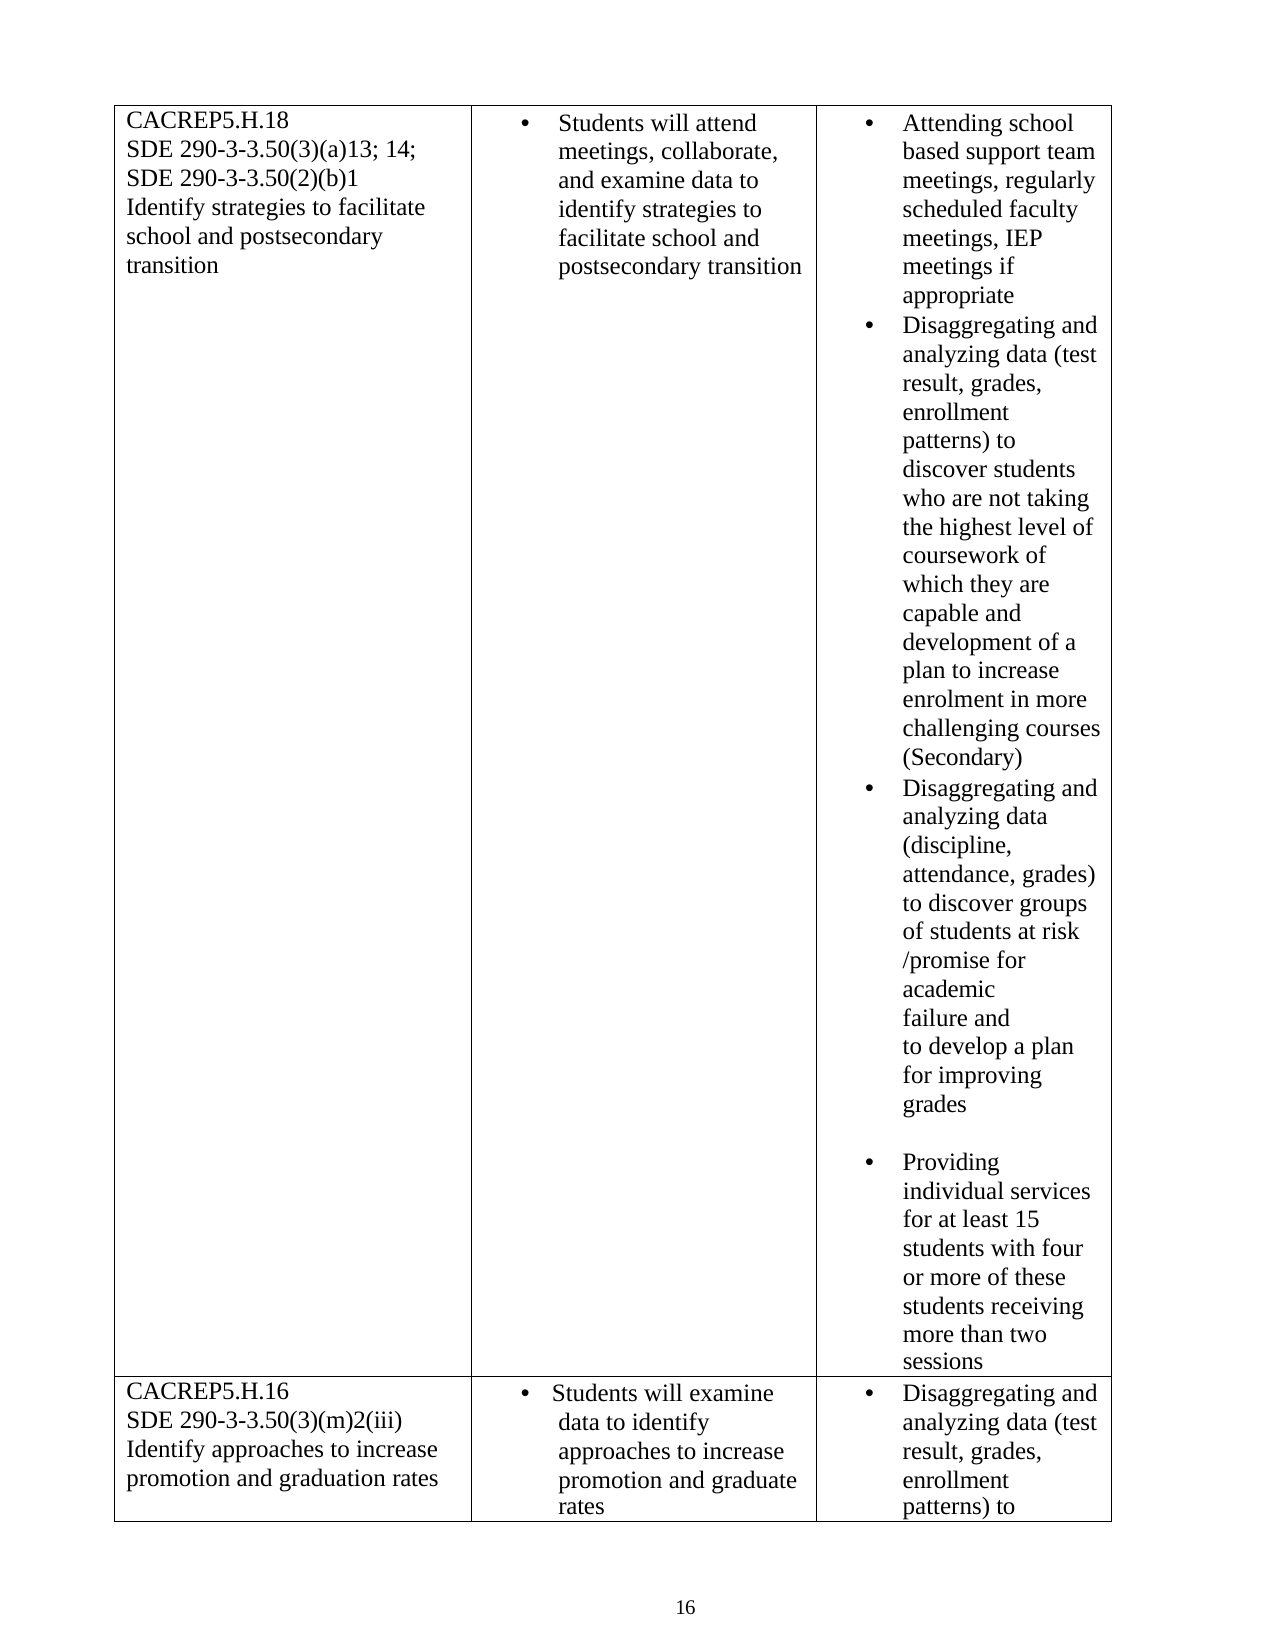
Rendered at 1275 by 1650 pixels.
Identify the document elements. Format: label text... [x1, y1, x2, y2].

table_cell [115, 1130, 471, 1376]
table_cell Disaggregating and analyzing data (test result, grades, enrollment patterns) to [817, 1377, 1111, 1521]
table_cell CACREP5.H.16 SDE 290-3-3.50(3)(m)2(iii) Identify approaches to increase promotion and graduation rates [115, 1377, 471, 1521]
table_header Attending school based support team meetings, regularly scheduled faculty meetings, IEP meetings if appropriate Disaggregating and analyzing data (test result, grades, enrollment patterns) to discover students who are not taking the highest level of coursework of which they are capable and development of a plan to increase enrolment in more challenging courses (Secondary) Disaggregating and analyzing data (discipline, attendance, grades) to discover groups of students at risk /promise for academic failure and to develop a plan for improving grades [817, 106, 1111, 1130]
table_header CACREP5.H.18 SDE 290-3-3.50(3)(a)13; 14; SDE 290-3-3.50(2)(b)1 Identify strategies to facilitate school and postsecondary transition [115, 106, 471, 1130]
table_cell Students will examine data to identify approaches to increase promotion and graduate rates [472, 1377, 816, 1521]
table_cell Providing individual services for at least 15 students with four or more of these students receiving more than two sessions [817, 1130, 1111, 1376]
table_header Students will attend meetings, collaborate, and examine data to identify strategies to facilitate school and postsecondary transition [472, 106, 816, 1376]
